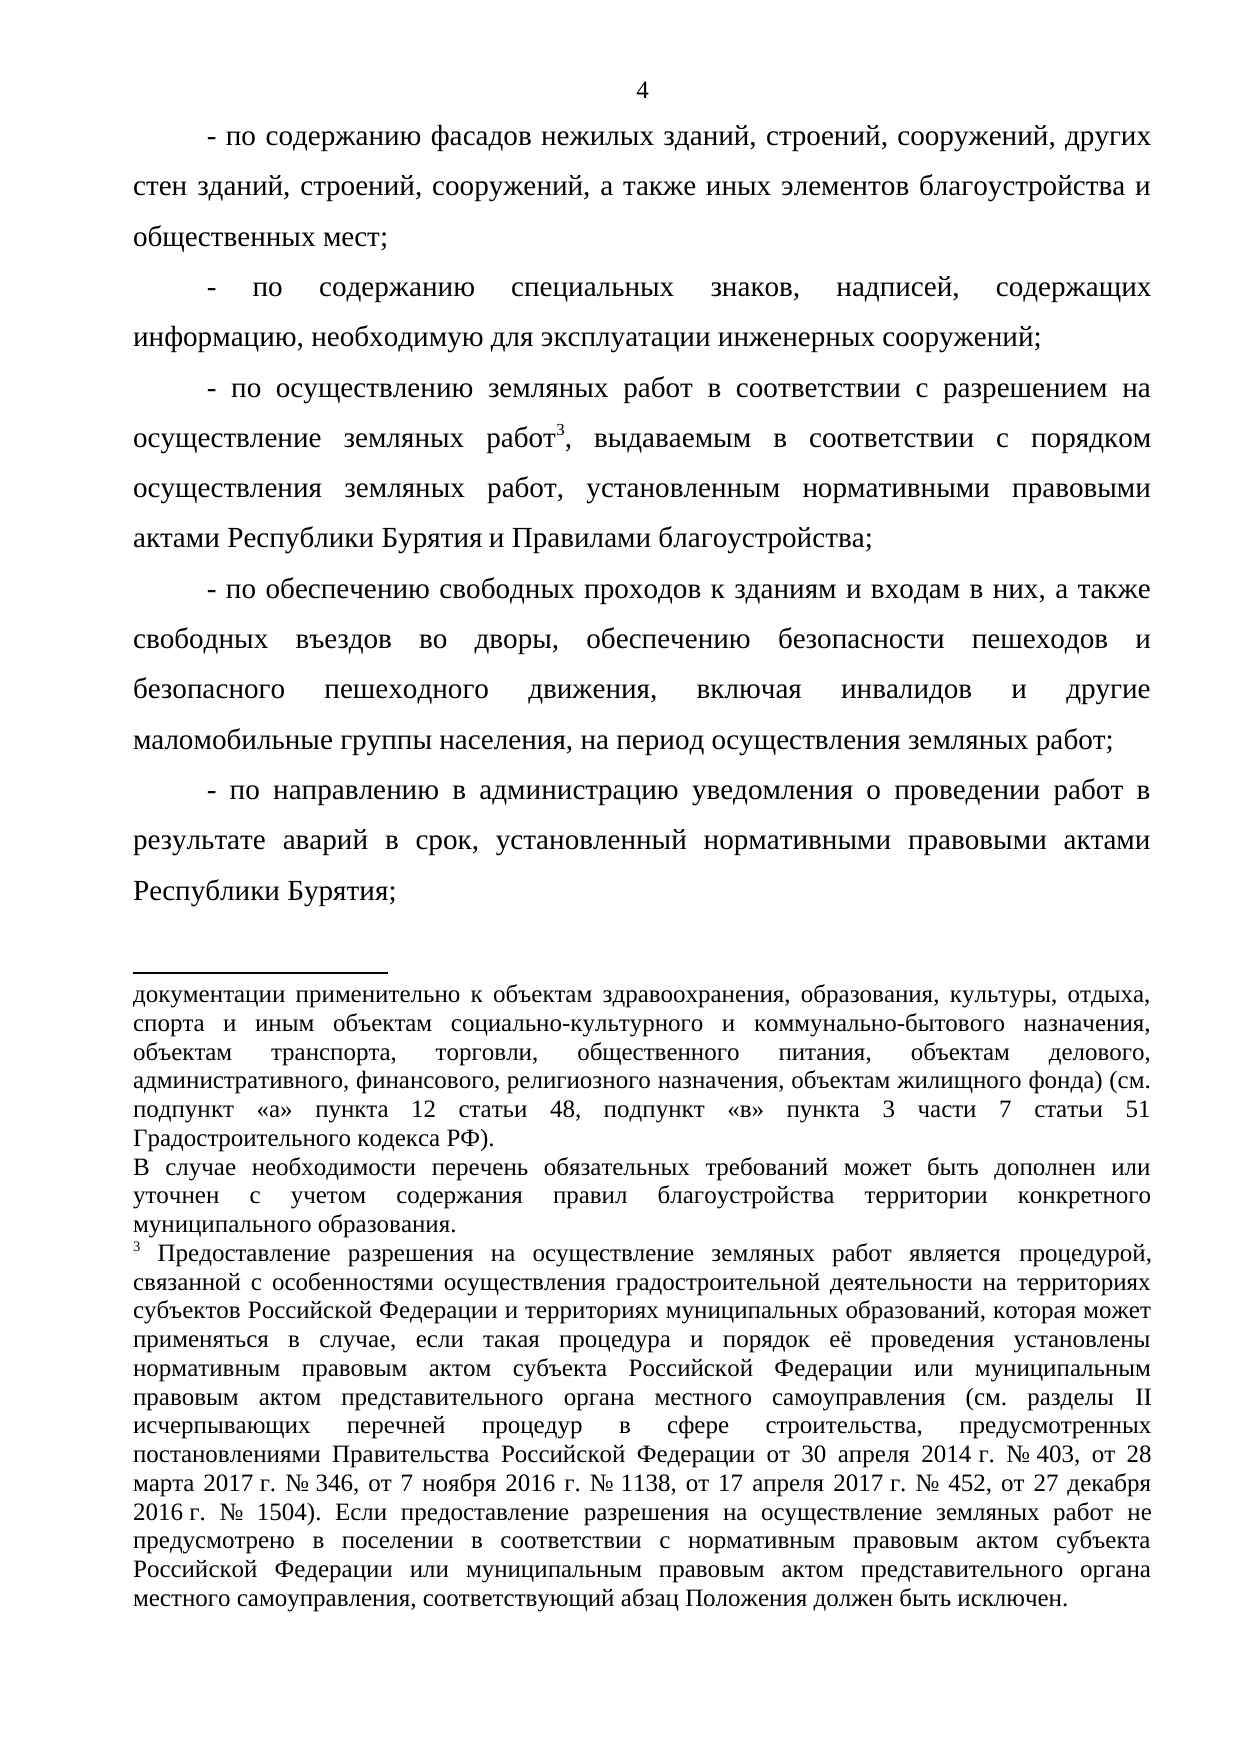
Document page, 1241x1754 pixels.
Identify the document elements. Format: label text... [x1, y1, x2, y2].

text - по содержанию специальных знаков, надписей, содержащих информацию, необходимую для эксплуатации инженерных сооружений; [133, 269, 1152, 353]
text - по обеспечению свободных проходов к зданиям и входам в них, а также свободных въездов во дворы, обеспечению безопасности пешеходов и безопасного пешеходного движения, включая инвалидов и другие маломобильные группы населения, на период осуществления земляных работ; [133, 571, 1152, 755]
text - по содержанию фасадов нежилых зданий, строений, сооружений, других стен зданий, строений, сооружений, а также иных элементов благоустройства и общественных мест; [133, 118, 1152, 169]
text - по осуществлению земляных работ в соответствии с разрешением на осуществление земляных работ, выдаваемым в соответствии с порядком осуществления земляных работ, установленным нормативными правовыми актами Республики Бурятия и Правилами благоустройства; [133, 370, 1152, 554]
text - по содержанию фасадов нежилых зданий, строений, сооружений, других стен зданий, строений, сооружений, а также иных элементов благоустройства и общественных мест; [133, 202, 1152, 252]
text - по направлению в администрацию уведомления о проведении работ в результате аварий в срок, установленный нормативными правовыми актами Республики Бурятия; [133, 772, 1152, 906]
